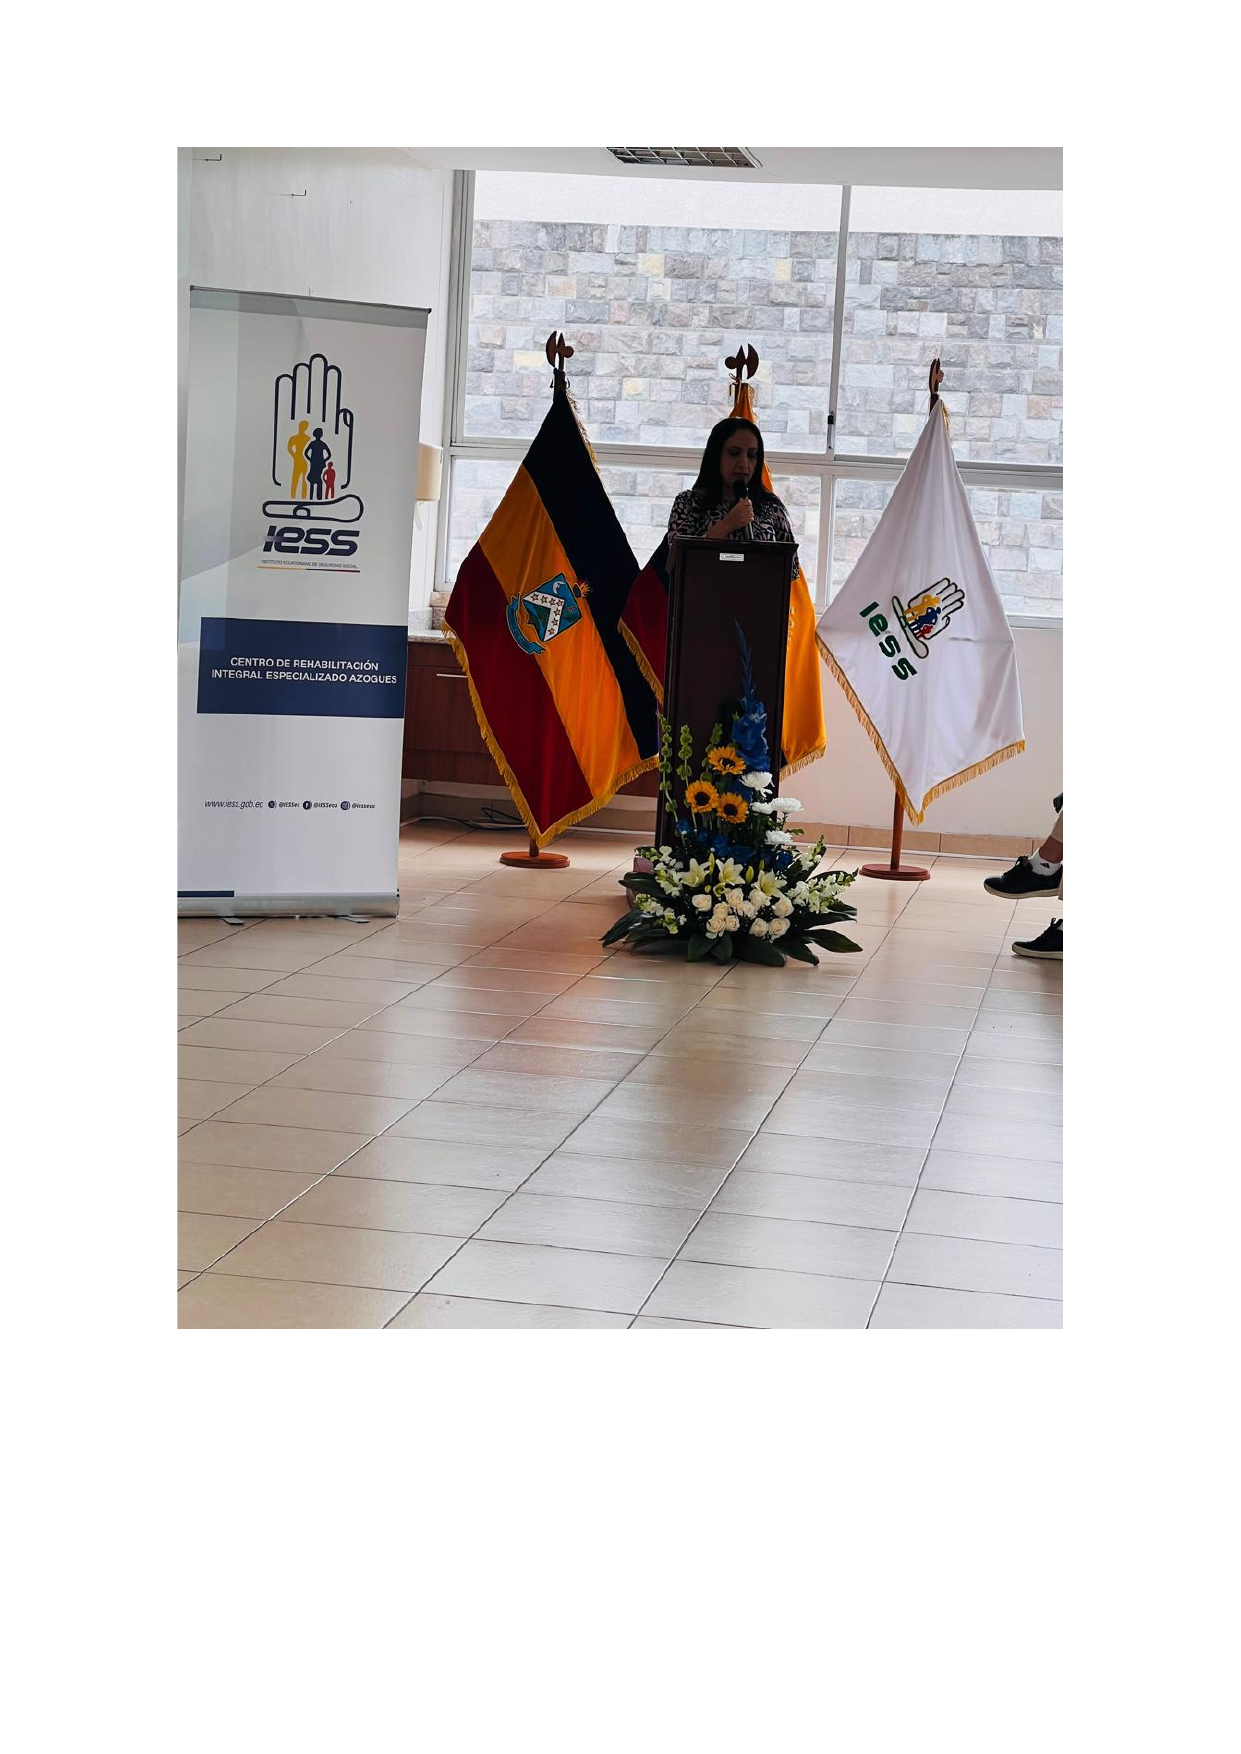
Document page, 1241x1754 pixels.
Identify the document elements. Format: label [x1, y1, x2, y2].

picture [177, 147, 1063, 1329]
